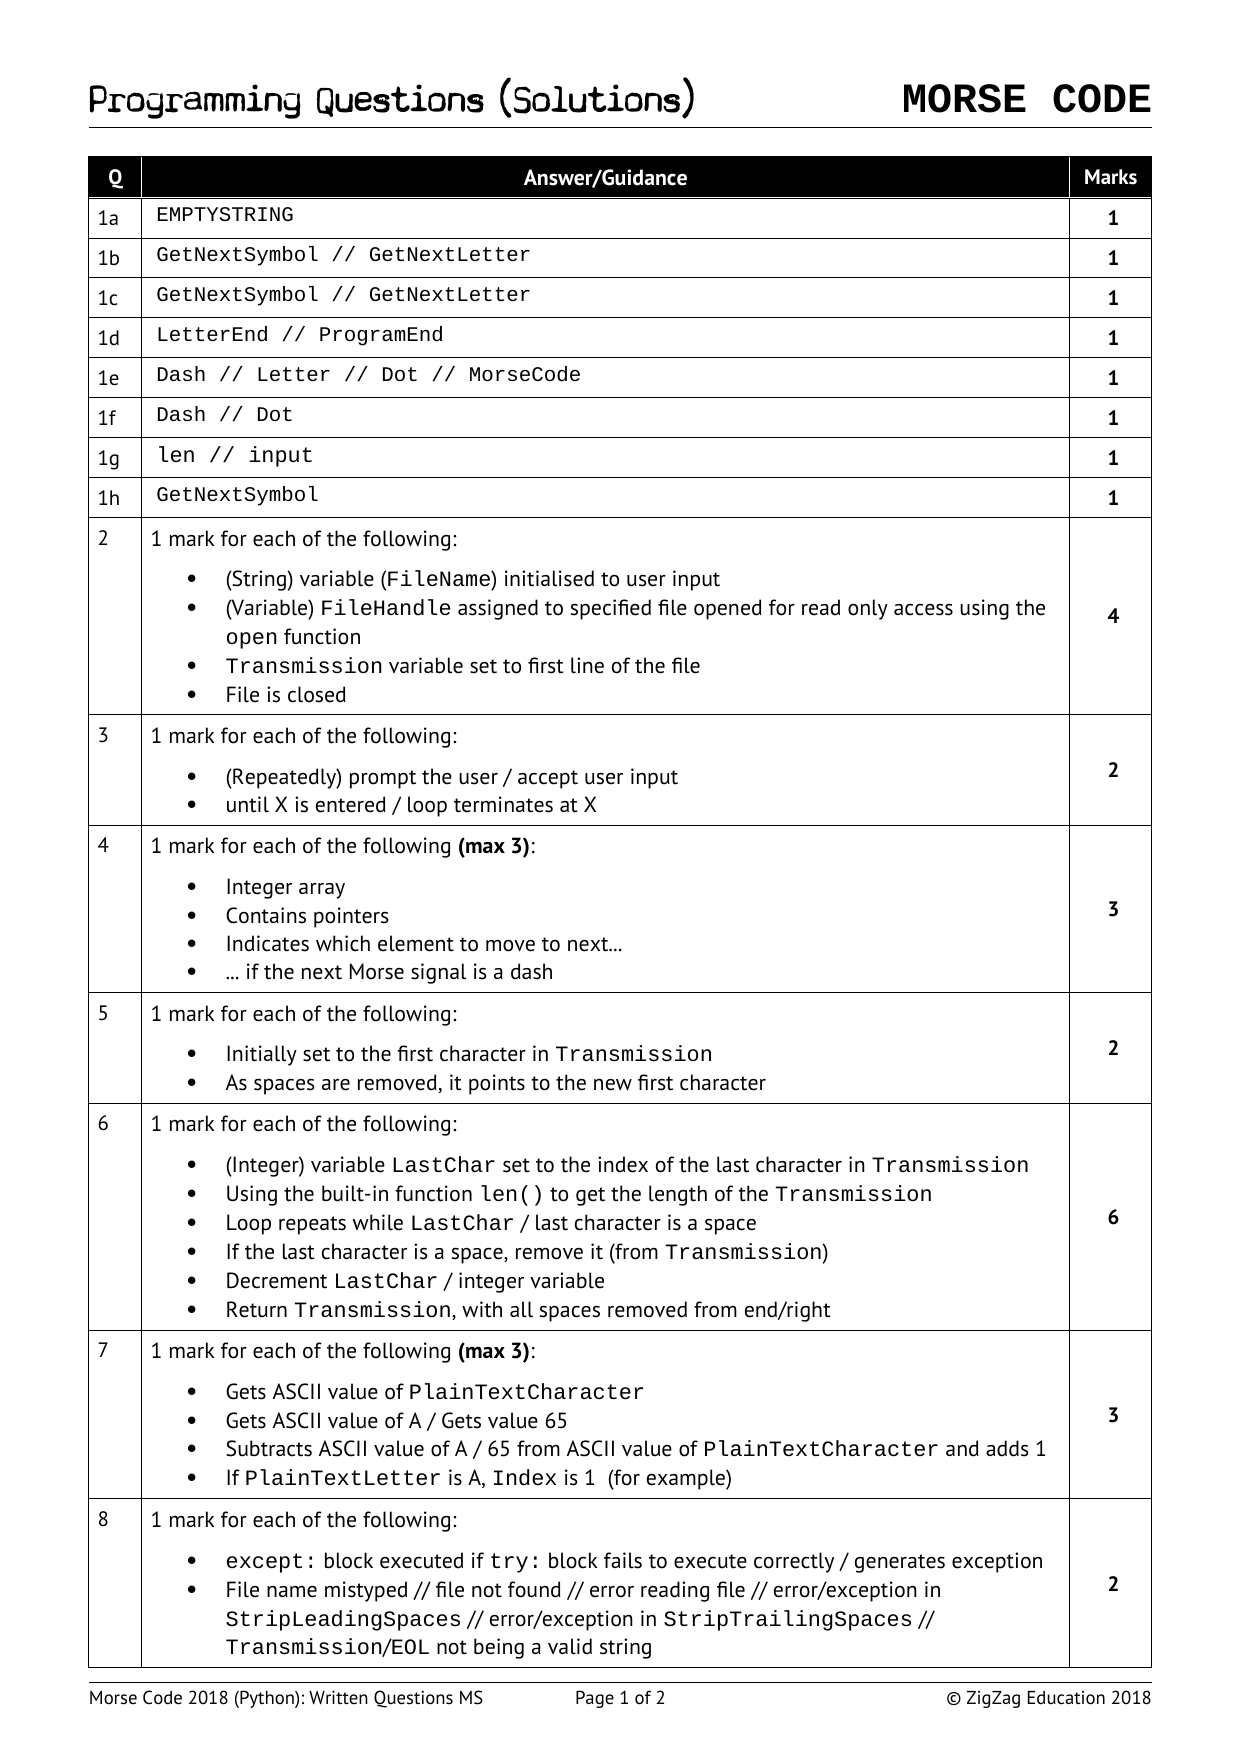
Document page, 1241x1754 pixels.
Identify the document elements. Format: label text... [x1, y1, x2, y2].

table_cell 1f [89, 398, 141, 437]
table_cell 1b [89, 239, 141, 277]
table_cell 1a [89, 199, 141, 237]
table_cell 6 [1070, 1104, 1151, 1329]
table_cell 7 [89, 1331, 141, 1498]
table_cell 2 [89, 518, 141, 714]
table_cell 1 mark for each of the following: (Repeatedly) prompt the user / accept user input until X is entered / loop terminates at X [142, 715, 1069, 824]
table_cell 1 [1070, 478, 1151, 517]
table_cell 1 [1070, 239, 1151, 277]
table_cell 4 [1070, 518, 1151, 714]
subtitle Programming Questions (Solutions) MORSE CODE [89, 74, 1152, 127]
table_cell 3 [1070, 826, 1151, 992]
table_cell 1 mark for each of the following: Initially set to the first character in Transmission As spaces are removed, it points to the new first character [142, 993, 1069, 1103]
table_header Marks [1070, 157, 1151, 197]
table_cell 1g [89, 438, 141, 477]
table_cell 1 [1070, 278, 1151, 317]
table_cell 2 [1070, 993, 1151, 1103]
table_cell 1 mark for each of the following: except: block executed if try: block fails to execute correctly / generates exception File name mistyped // file not found // error reading file // error/exception in StripLeadingSpaces // error/exception in StripTrailingSpaces // Transmission/EOL not being a valid string [142, 1499, 1069, 1667]
table_cell 1 [1070, 438, 1151, 477]
table_cell 5 [89, 993, 141, 1103]
table_cell 1h [89, 478, 141, 517]
table_cell 1c [89, 278, 141, 317]
table_cell len // input [142, 438, 1069, 477]
table_header Q [89, 157, 141, 197]
table_cell GetNextSymbol // GetNextLetter [142, 239, 1069, 277]
table_cell 3 [89, 715, 141, 824]
table_cell 1e [89, 358, 141, 397]
table_cell 1 [1070, 358, 1151, 397]
table_cell 2 [1070, 715, 1151, 824]
table_cell 1 [1070, 398, 1151, 437]
table_cell 1 mark for each of the following (max 3): Integer array Contains pointers Indicates which element to move to next... ... if the next Morse signal is a dash [142, 826, 1069, 992]
table_cell 6 [89, 1104, 141, 1329]
table_cell 8 [89, 1499, 141, 1667]
table_cell Dash // Dot [142, 398, 1069, 437]
table_cell 1 mark for each of the following: (String) variable (FileName) initialised to user input (Variable) FileHandle assigned to specified file opened for read only access using the open function Transmission variable set to first line of the file File is closed [142, 518, 1069, 714]
table_cell 4 [89, 826, 141, 992]
table_cell 2 [1070, 1499, 1151, 1667]
table_cell 1 mark for each of the following (max 3): Gets ASCII value of PlainTextCharacter Gets ASCII value of A / Gets value 65 Subtracts ASCII value of A / 65 from ASCII value of PlainTextCharacter and adds 1 If PlainTextLetter is A, Index is 1 (for example) [142, 1331, 1069, 1498]
table_cell 1 mark for each of the following: (Integer) variable LastChar set to the index of the last character in Transmission Using the built-in function len() to get the length of the Transmission Loop repeats while LastChar / last character is a space If the last character is a space, remove it (from Transmission) Decrement LastChar / integer variable Return Transmission, with all spaces removed from end/right [142, 1104, 1069, 1329]
table_cell LetterEnd // ProgramEnd [142, 318, 1069, 357]
table_cell 1d [89, 318, 141, 357]
table_cell Dash // Letter // Dot // MorseCode [142, 358, 1069, 397]
table_cell EMPTYSTRING [142, 199, 1069, 237]
table_header Answer/Guidance [142, 157, 1069, 197]
table_cell 1 [1070, 318, 1151, 357]
table_cell 1 [1070, 199, 1151, 237]
table_cell GetNextSymbol [142, 478, 1069, 517]
table_cell 3 [1070, 1331, 1151, 1498]
table_cell GetNextSymbol // GetNextLetter [142, 278, 1069, 317]
